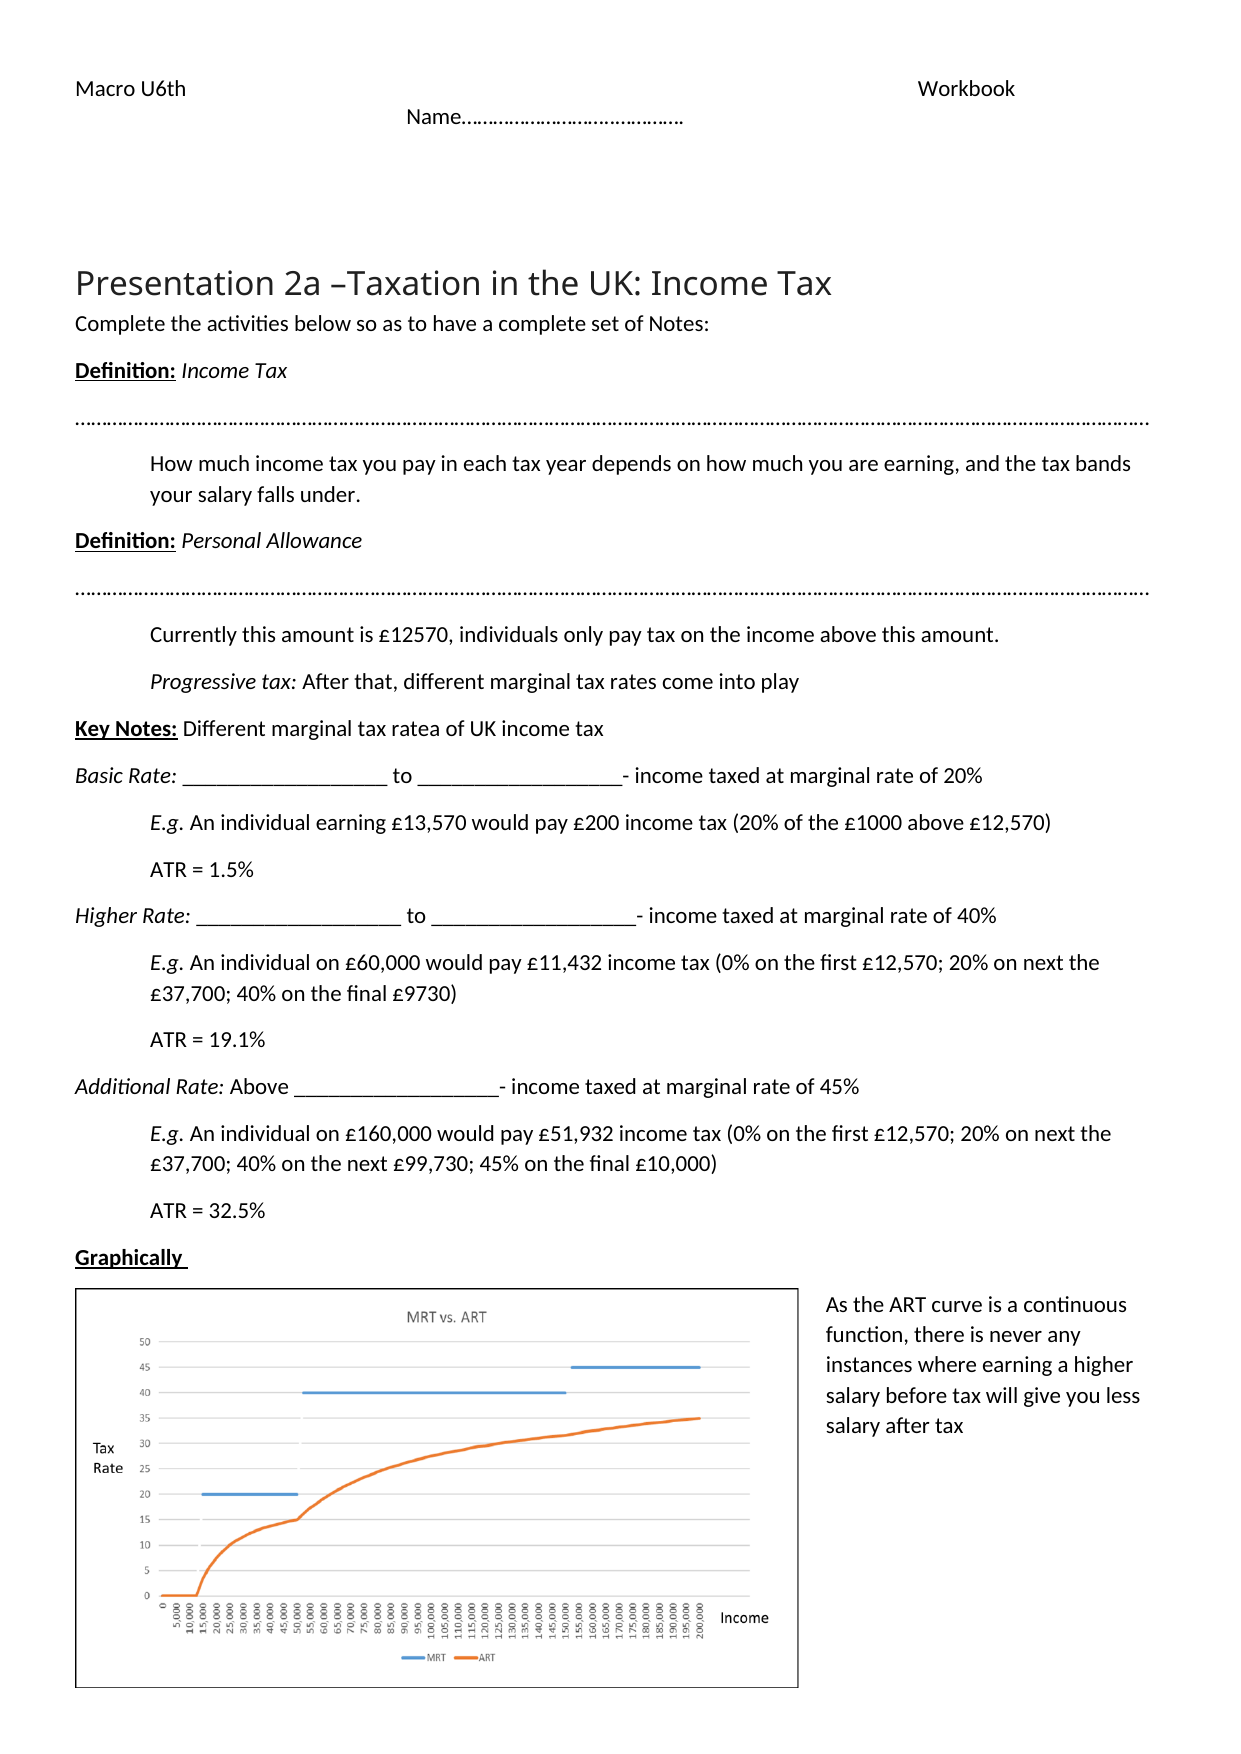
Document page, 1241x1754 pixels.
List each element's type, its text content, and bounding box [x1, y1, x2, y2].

text ATR = 1.5% [150, 855, 1165, 883]
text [75, 403, 1165, 431]
text Complete the activities below so as to have a complete set of Notes: [75, 309, 1165, 337]
text …………………………………………………………………………………………………………………………………………………………………………………… [75, 573, 1165, 601]
picture [75, 1288, 807, 1688]
text ATR = 19.1% [150, 1026, 1165, 1053]
text E.g. An individual earning £13,570 would pay £200 income tax (20% of the £1000 above £12,570) [150, 808, 1165, 836]
text Graphically [75, 1243, 1165, 1271]
text How much income tax you pay in each tax year depends on how much you are earning, and the tax bands your salary falls under. [150, 449, 1165, 508]
text Definition: Personal Allowance [75, 527, 1165, 554]
text Basic Rate: __________________ to __________________- income taxed at marginal rate of 20% [75, 761, 1165, 789]
text Progressive tax: After that, different marginal tax rates come into play [150, 667, 1165, 695]
text Key Notes: Different marginal tax ratea of UK income tax [75, 714, 1165, 742]
text Higher Rate: __________________ to __________________- income taxed at marginal rate of 40% [75, 902, 1165, 929]
text ATR = 32.5% [150, 1196, 1165, 1224]
text As the ART curve is a continuous function, there is never any instances where earning a higher salary before tax will give you less salary after tax [807, 1290, 1165, 1439]
text Definition: Income Tax [75, 356, 1165, 384]
text Additional Rate: Above __________________- income taxed at marginal rate of 45% [75, 1072, 1165, 1100]
text Currently this amount is £12570, individuals only pay tax on the income above this amount. [150, 620, 1165, 648]
text E.g. An individual on £160,000 would pay £51,932 income tax (0% on the first £12,570; 20% on next the £37,700; 40% on the next £99,730; 45% on the final £10,000) [150, 1119, 1165, 1177]
subtitle Presentation 2a –Taxation in the UK: Income Tax [75, 260, 1165, 305]
text E.g. An individual on £60,000 would pay £11,432 income tax (0% on the first £12,570; 20% on next the £37,700; 40% on the final £9730) [150, 948, 1165, 1007]
